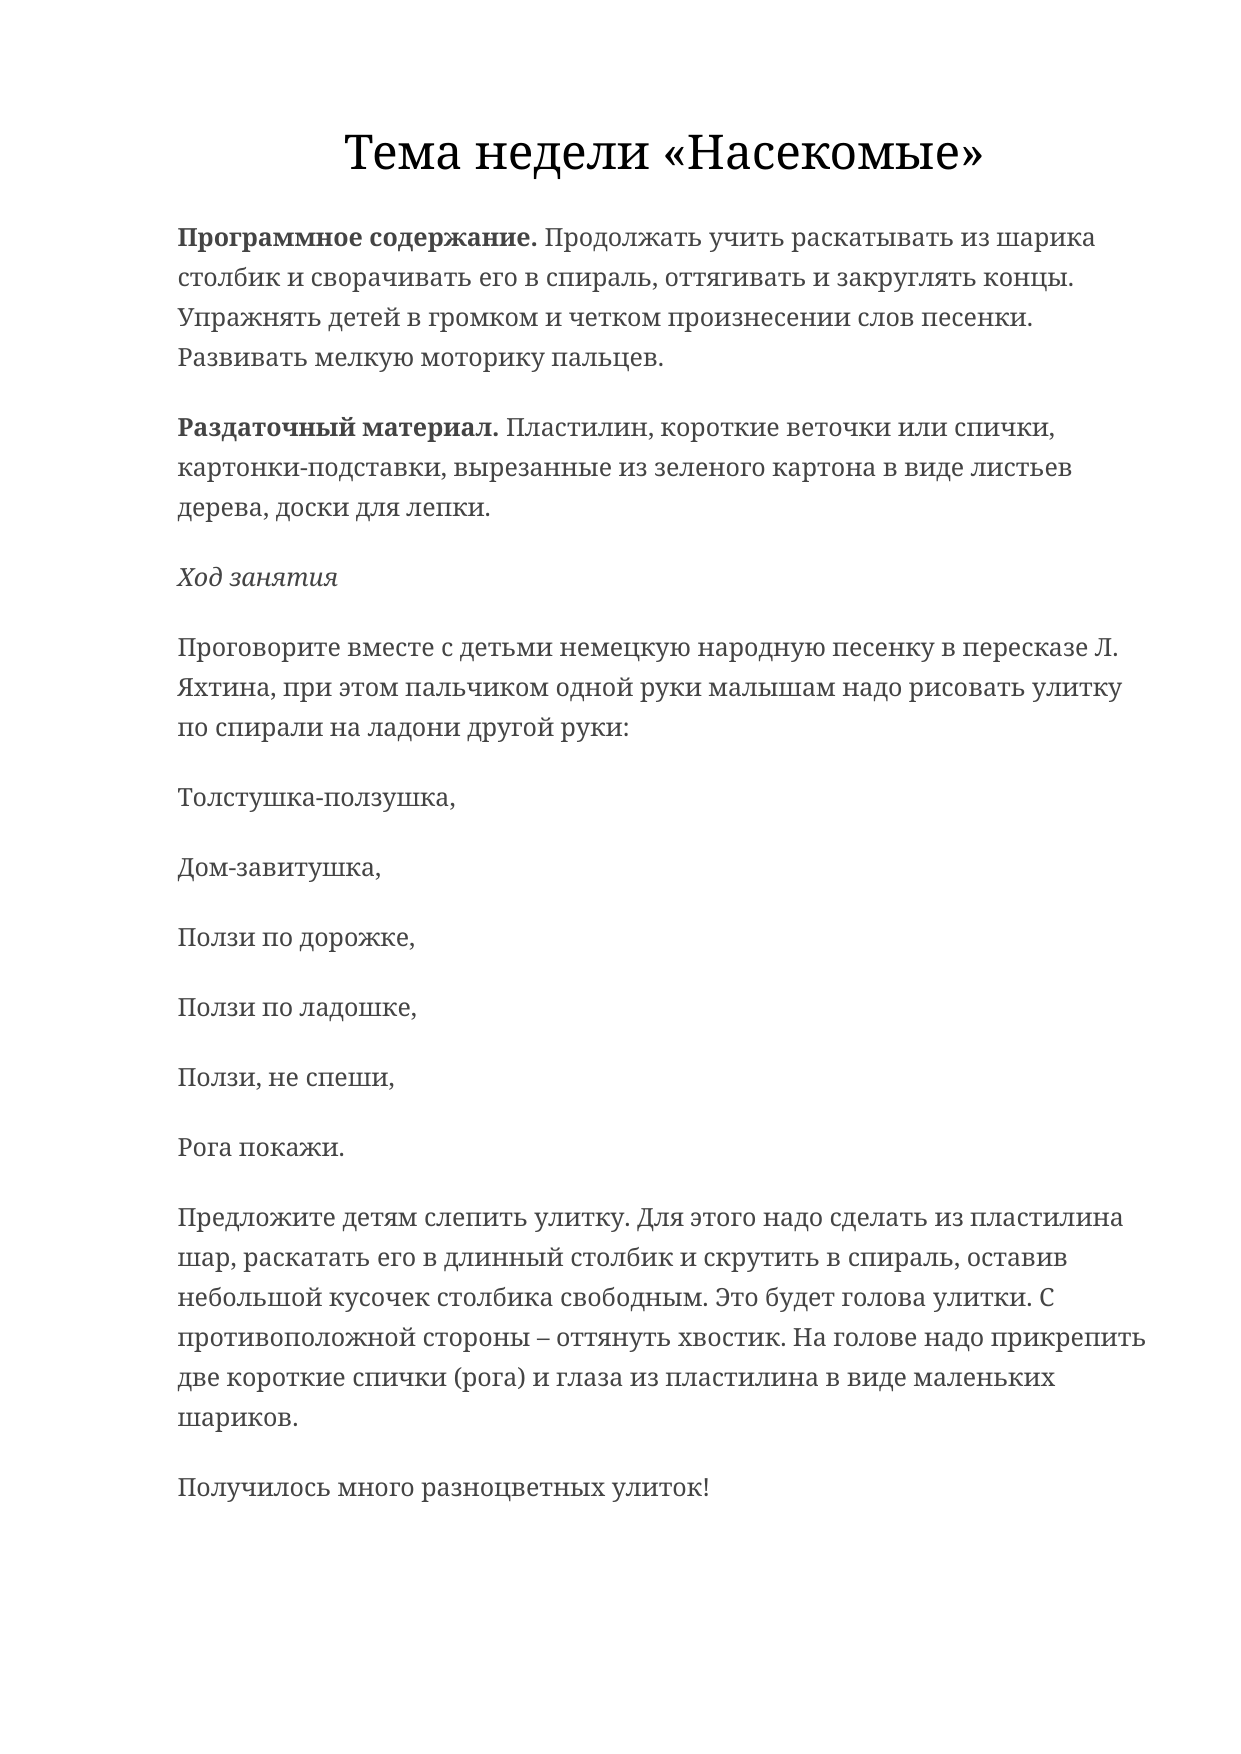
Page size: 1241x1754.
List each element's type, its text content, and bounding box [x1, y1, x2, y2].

text Ползи по дорожке, [177, 913, 1152, 953]
text Раздаточный материал. Пластилин, короткие веточки или спички, картонки-подставки, вырезанные из зеленого картона в виде листьев дерева, доски для лепки. [177, 403, 1152, 523]
text Ползи по ладошке, [177, 983, 1152, 1023]
text Дом-завитушка, [177, 843, 1152, 883]
text Программное содержание. Продолжать учить раскатывать из шарика столбик и сворачивать его в спираль, оттягивать и закруглять концы. Упражнять детей в громком и четком произнесении слов песенки. Развивать мелкую моторику пальцев. [177, 213, 1152, 373]
text Тема недели «Насекомые» [177, 118, 1152, 183]
text Рога покажи. [177, 1123, 1152, 1163]
text Ползи, не спеши, [177, 1053, 1152, 1093]
text Предложите детям слепить улитку. Для этого надо сделать из пластилина шар, раскатать его в длинный столбик и скрутить в спираль, оставив небольшой кусочек столбика свободным. Это будет голова улитки. С противоположной стороны – оттянуть хвостик. На голове надо прикрепить две короткие спички (рога) и глаза из пластилина в виде маленьких шариков. [177, 1193, 1152, 1433]
text Получилось много разноцветных улиток! [177, 1463, 1152, 1503]
text Проговорите вместе с детьми немецкую народную песенку в пересказе Л. Яхтина, при этом пальчиком одной руки малышам надо рисовать улитку по спирали на ладони другой руки: [177, 623, 1152, 743]
text Ход занятия [177, 553, 1152, 593]
text Толстушка-ползушка, [177, 773, 1152, 813]
